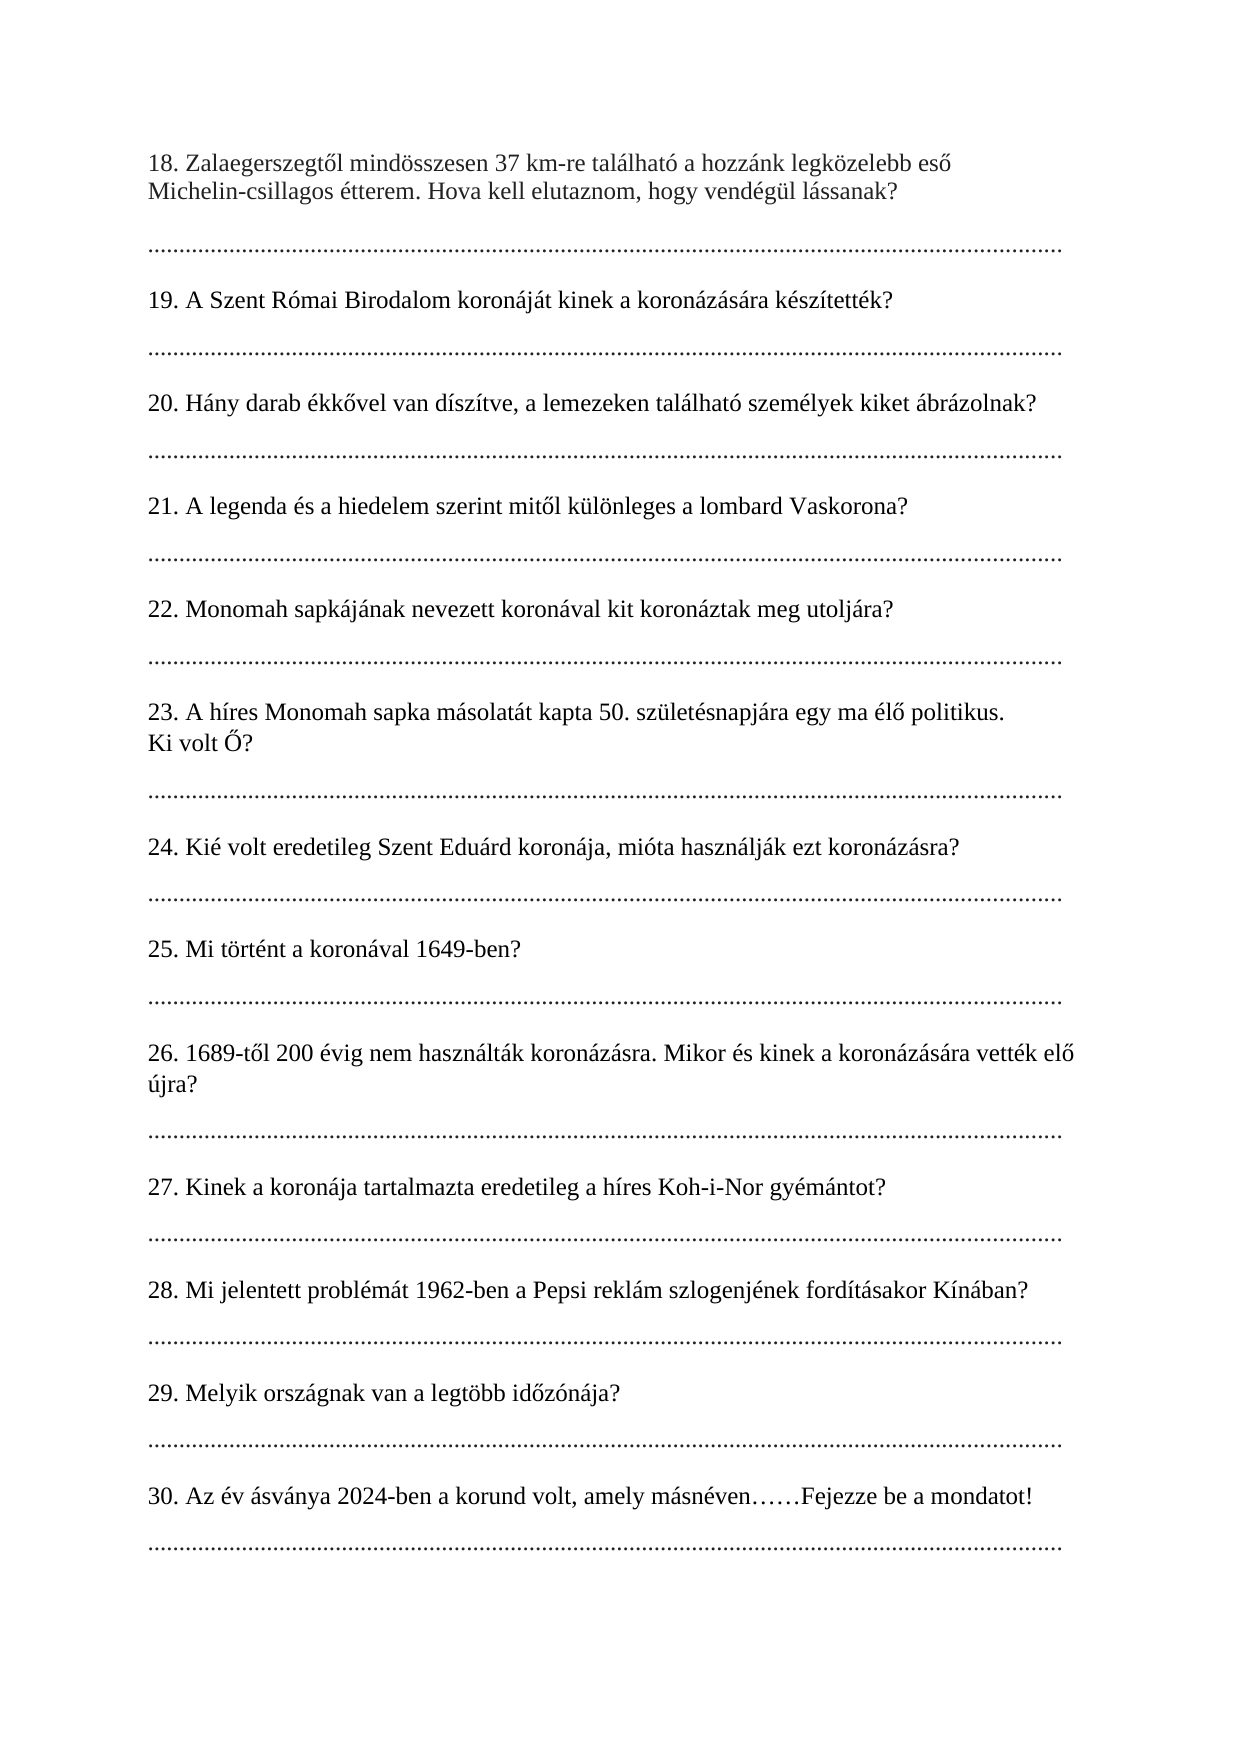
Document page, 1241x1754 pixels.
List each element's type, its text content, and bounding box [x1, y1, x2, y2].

text 28. Mi jelentett problémát 1962-ben a Pepsi reklám szlogenjének fordításakor Kínában? [148, 1275, 1093, 1303]
text 26. 1689-től 200 évig nem használták koronázásra. Mikor és kinek a koronázására vették elő újra? [148, 1038, 1093, 1097]
text 25. Mi történt a koronával 1649-ben? [148, 934, 1093, 963]
text 22. Monomah sapkájának nevezett koronával kit koronáztak meg utoljára? [148, 594, 1093, 623]
text 24. Kié volt eredetileg Szent Eduárd koronája, mióta használják ezt koronázásra? [148, 832, 1093, 860]
text 30. Az év ásványa 2024-ben a korund volt, amely másnéven……Fejezze be a mondatot! [148, 1481, 1093, 1509]
text 20. Hány darab ékkővel van díszítve, a lemezeken található személyek kiket ábrázolnak? [148, 388, 1093, 417]
text 23. A híres Monomah sapka másolatát kapta 50. születésnapjára egy ma élő politikus. Ki volt Ő? [148, 697, 1093, 757]
text 18. Zalaegerszegtől mindösszesen 37 km-re található a hozzánk legközelebb eső Michelin-csillagos étterem. Hova kell elutaznom, hogy vendégül lássanak? [148, 148, 1093, 205]
text 21. A legenda és a hiedelem szerint mitől különleges a lombard Vaskorona? [148, 491, 1093, 520]
text 19. A Szent Római Birodalom koronáját kinek a koronázására készítették? [148, 285, 1093, 314]
text 27. Kinek a koronája tartalmazta eredetileg a híres Koh-i-Nor gyémántot? [148, 1172, 1093, 1200]
text 29. Melyik országnak van a legtöbb időzónája? [148, 1378, 1093, 1406]
